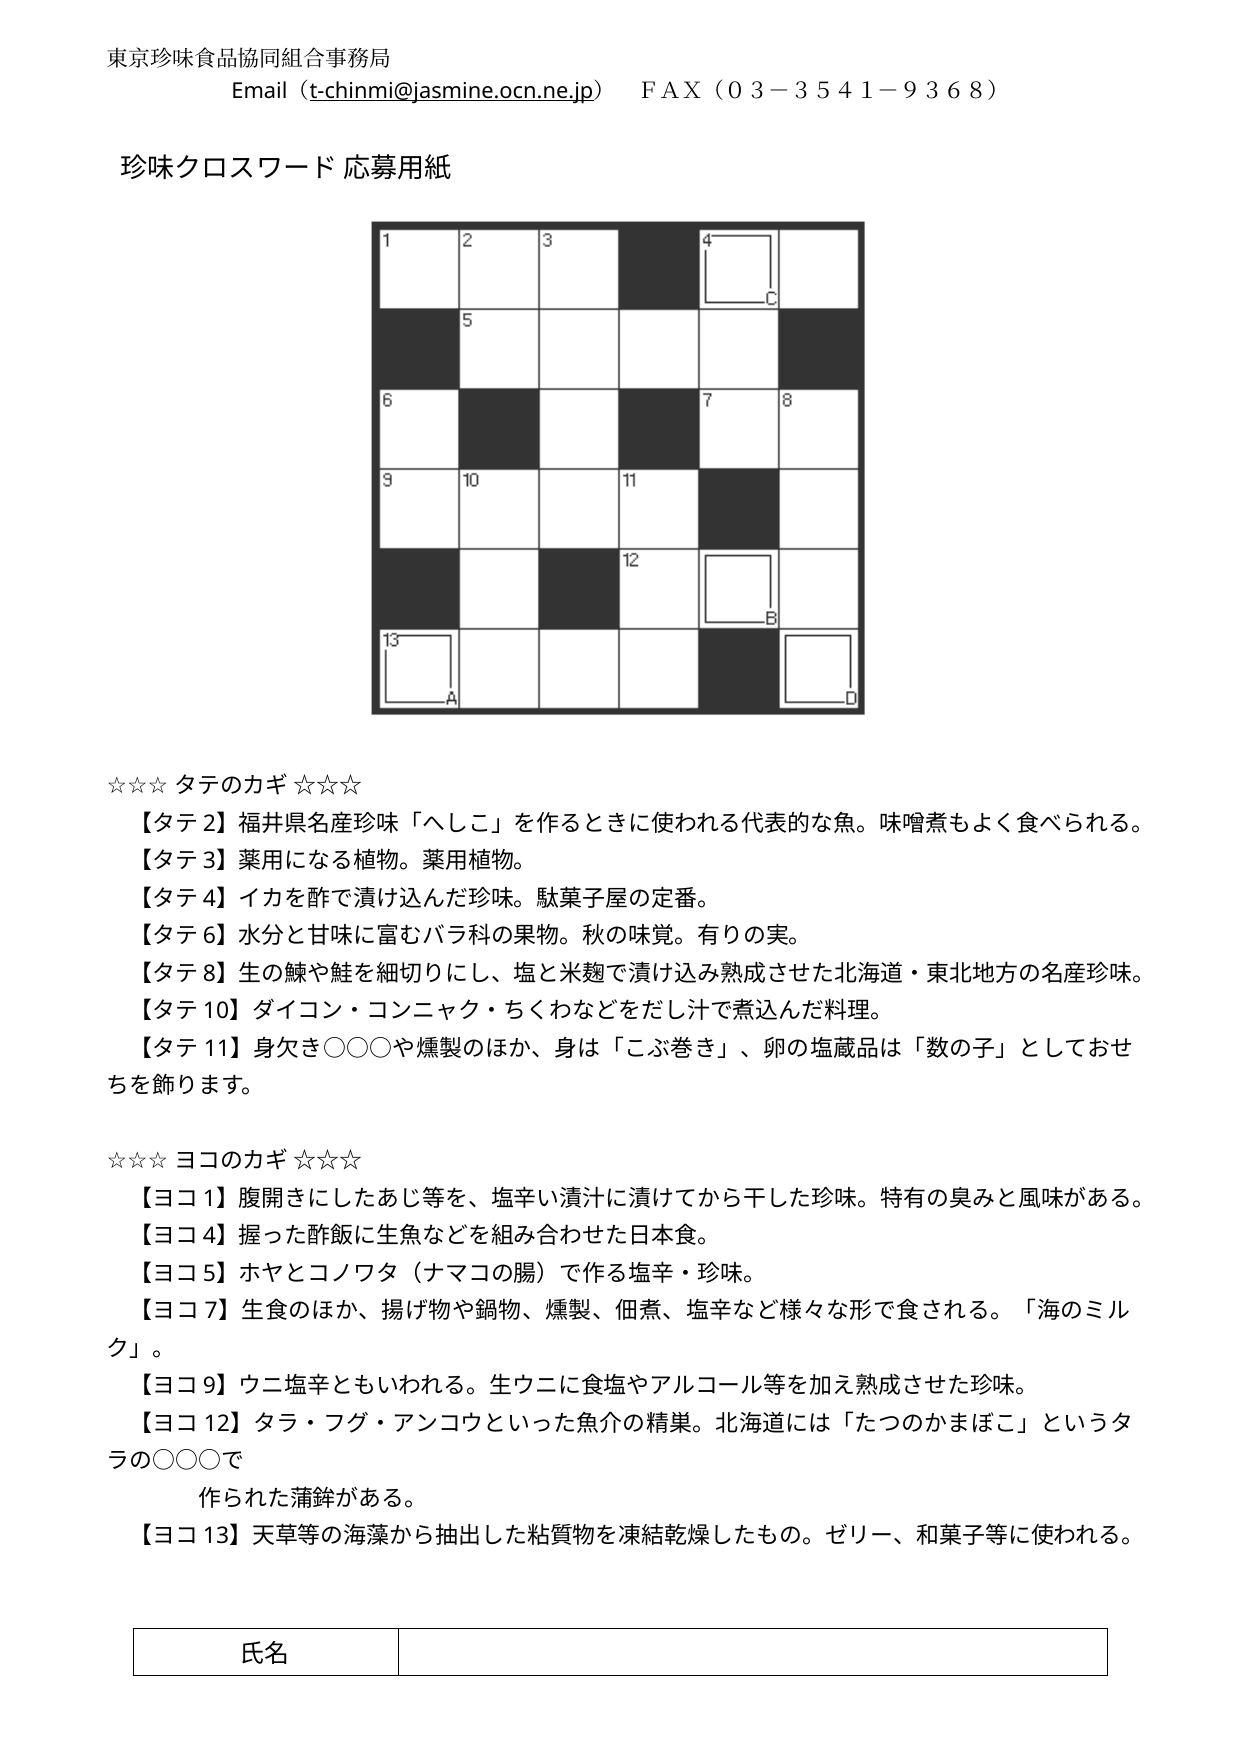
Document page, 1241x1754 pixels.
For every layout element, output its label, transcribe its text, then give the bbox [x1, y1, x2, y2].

text 【ヨコ7】生食のほか、揚げ物や鍋物、燻製、佃煮、塩辛など様々な形で食される。「海のミルク」。 [106, 1290, 1134, 1365]
text 【ヨコ9】ウニ塩辛ともいわれる。生ウニに食塩やアルコール等を加え熟成させた珍味。 [106, 1365, 1134, 1403]
text 【タテ10】ダイコン・コンニャク・ちくわなどをだし汁で煮込んだ料理。 [106, 990, 1134, 1028]
text 珍味クロスワード 応募用紙 [106, 128, 1131, 203]
text 【タテ3】薬用になる植物。薬用植物。 [106, 840, 1134, 878]
text 【ヨコ4】握った酢飯に生魚などを組み合わせた日本食。 [106, 1215, 1134, 1253]
picture [352, 202, 885, 735]
text 【ヨコ1】腹開きにしたあじ等を、塩辛い漬汁に漬けてから干した珍味。特有の臭みと風味がある。 [106, 1178, 1134, 1215]
text ☆☆☆ ヨコのカギ ☆☆☆ [106, 1140, 1134, 1178]
text 【タテ8】生の鰊や鮭を細切りにし、塩と米麹で漬け込み熟成させた北海道・東北地方の名産珍味。 [106, 953, 1134, 990]
text 作られた蒲鉾がある。 [106, 1478, 1134, 1515]
text 【タテ4】イカを酢で漬け込んだ珍味。駄菓子屋の定番。 [106, 878, 1134, 915]
table_header [399, 1629, 1107, 1675]
text 【ヨコ13】天草等の海藻から抽出した粘質物を凍結乾燥したもの。ゼリー、和菓子等に使われる。 [106, 1515, 1134, 1553]
text 【ヨコ12】タラ・フグ・アンコウといった魚介の精巣。北海道には「たつのかまぼこ」というタラの○○○で [106, 1403, 1134, 1478]
text ☆☆☆ タテのカギ ☆☆☆ [106, 765, 1134, 803]
text 【タテ11】身欠き○○○や燻製のほか、身は「こぶ巻き」、卵の塩蔵品は「数の子」としておせちを飾ります。 [106, 1028, 1134, 1103]
table_header 氏名 [134, 1629, 398, 1675]
text 【ヨコ5】ホヤとコノワタ（ナマコの腸）で作る塩辛・珍味。 [106, 1253, 1134, 1290]
text 【タテ2】福井県名産珍味「へしこ」を作るときに使われる代表的な魚。味噌煮もよく食べられる。 [106, 803, 1134, 840]
text 【タテ6】水分と甘味に富むバラ科の果物。秋の味覚。有りの実。 [106, 915, 1134, 953]
